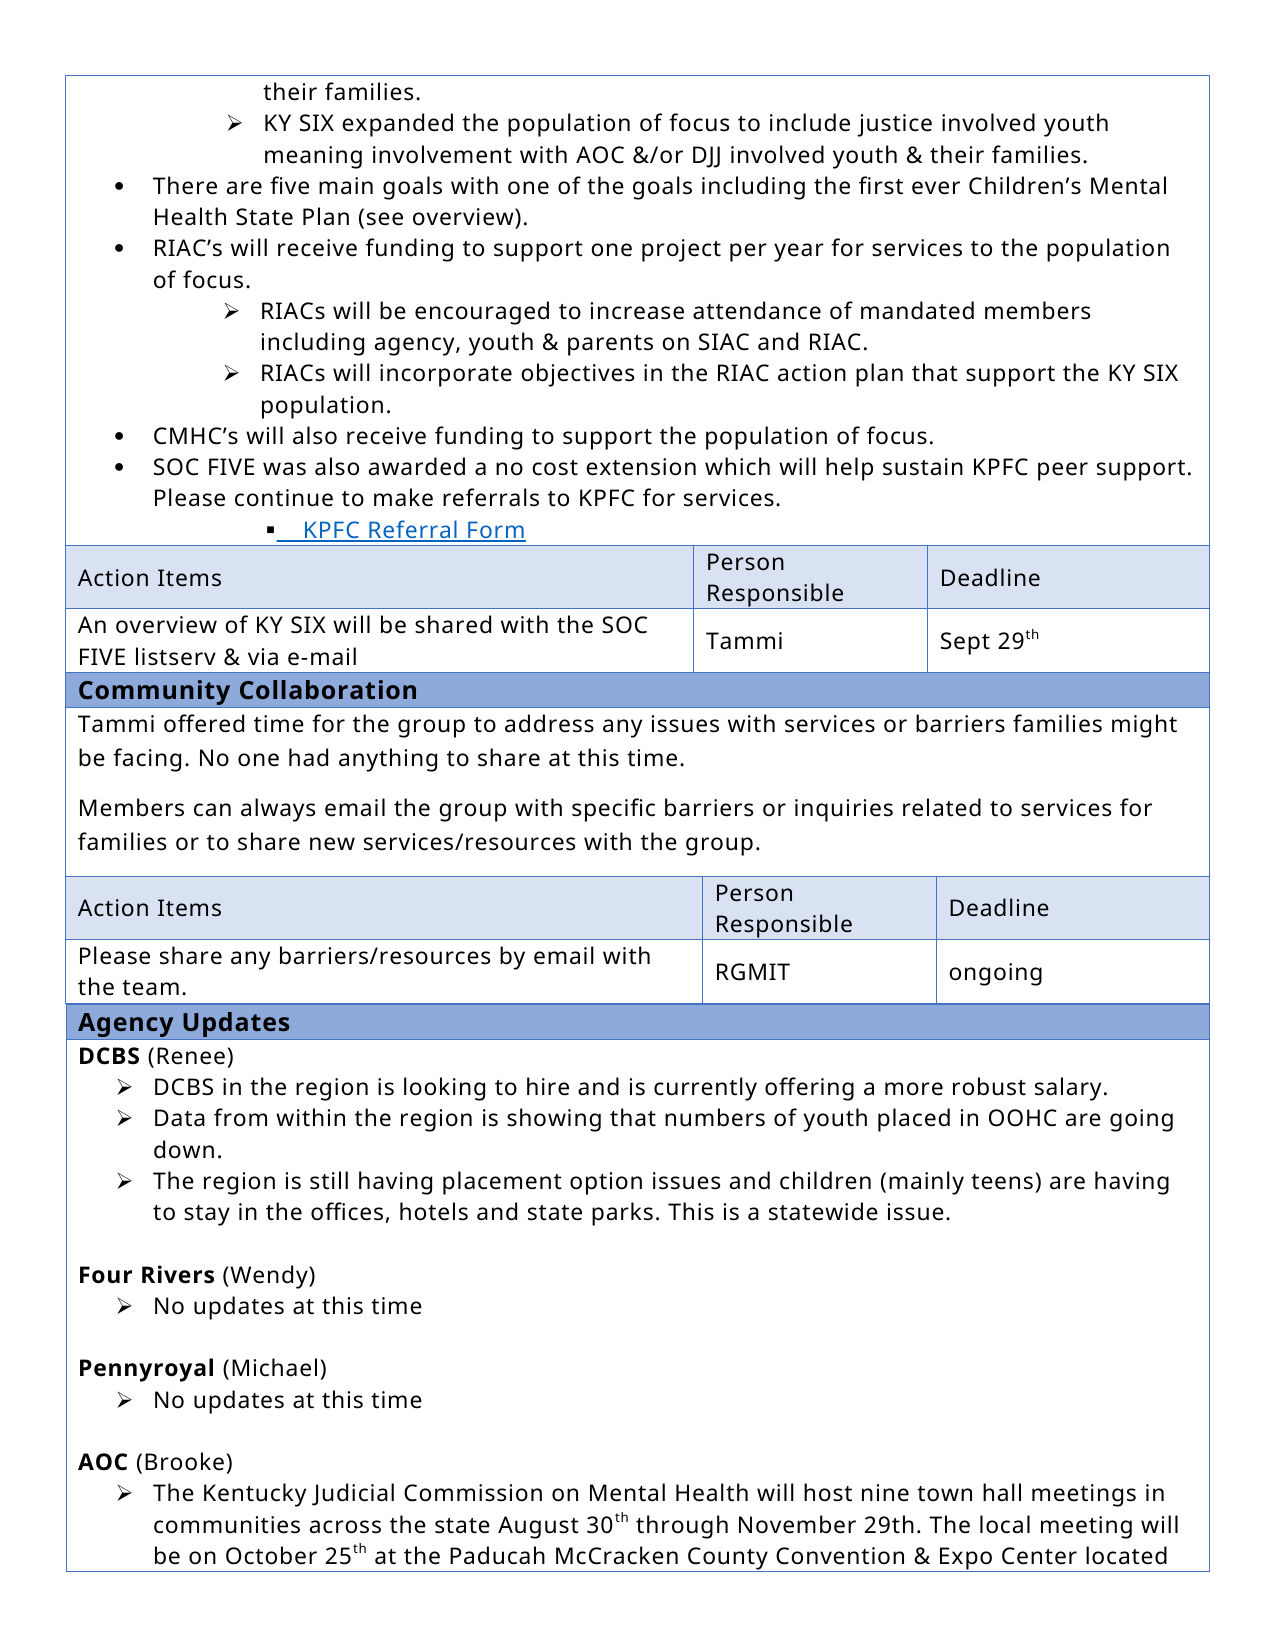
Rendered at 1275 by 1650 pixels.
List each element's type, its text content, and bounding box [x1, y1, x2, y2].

table_cell Action Items [66, 546, 693, 608]
table_header Agency Updates [67, 1005, 1209, 1039]
table_cell RGMIT [703, 940, 936, 1003]
table_cell Deadline [928, 546, 1209, 608]
table_cell An overview of KY SIX will be shared with the SOC FIVE listserv & via e-mail [66, 609, 693, 672]
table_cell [66, 76, 1209, 545]
table_cell Please share any barriers/resources by email with the team. [66, 940, 702, 1003]
table_cell Tammi [694, 609, 927, 672]
table_cell Action Items [66, 877, 702, 939]
table_cell ongoing [937, 940, 1209, 1003]
table_cell Person Responsible [694, 546, 927, 608]
table_cell Person Responsible [703, 877, 936, 939]
table_cell Community Collaboration [66, 673, 1209, 707]
table_cell Tammi offered time for the group to address any issues with services or barriers families might be facing. No one had anything to share at this time. Members can always email the group with specific barriers or inquiries related to services for families or to share new services/resources with the group. [66, 708, 1209, 876]
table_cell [67, 1040, 1209, 1571]
table_cell Deadline [937, 877, 1209, 939]
table_cell Sept 29th [928, 609, 1209, 672]
